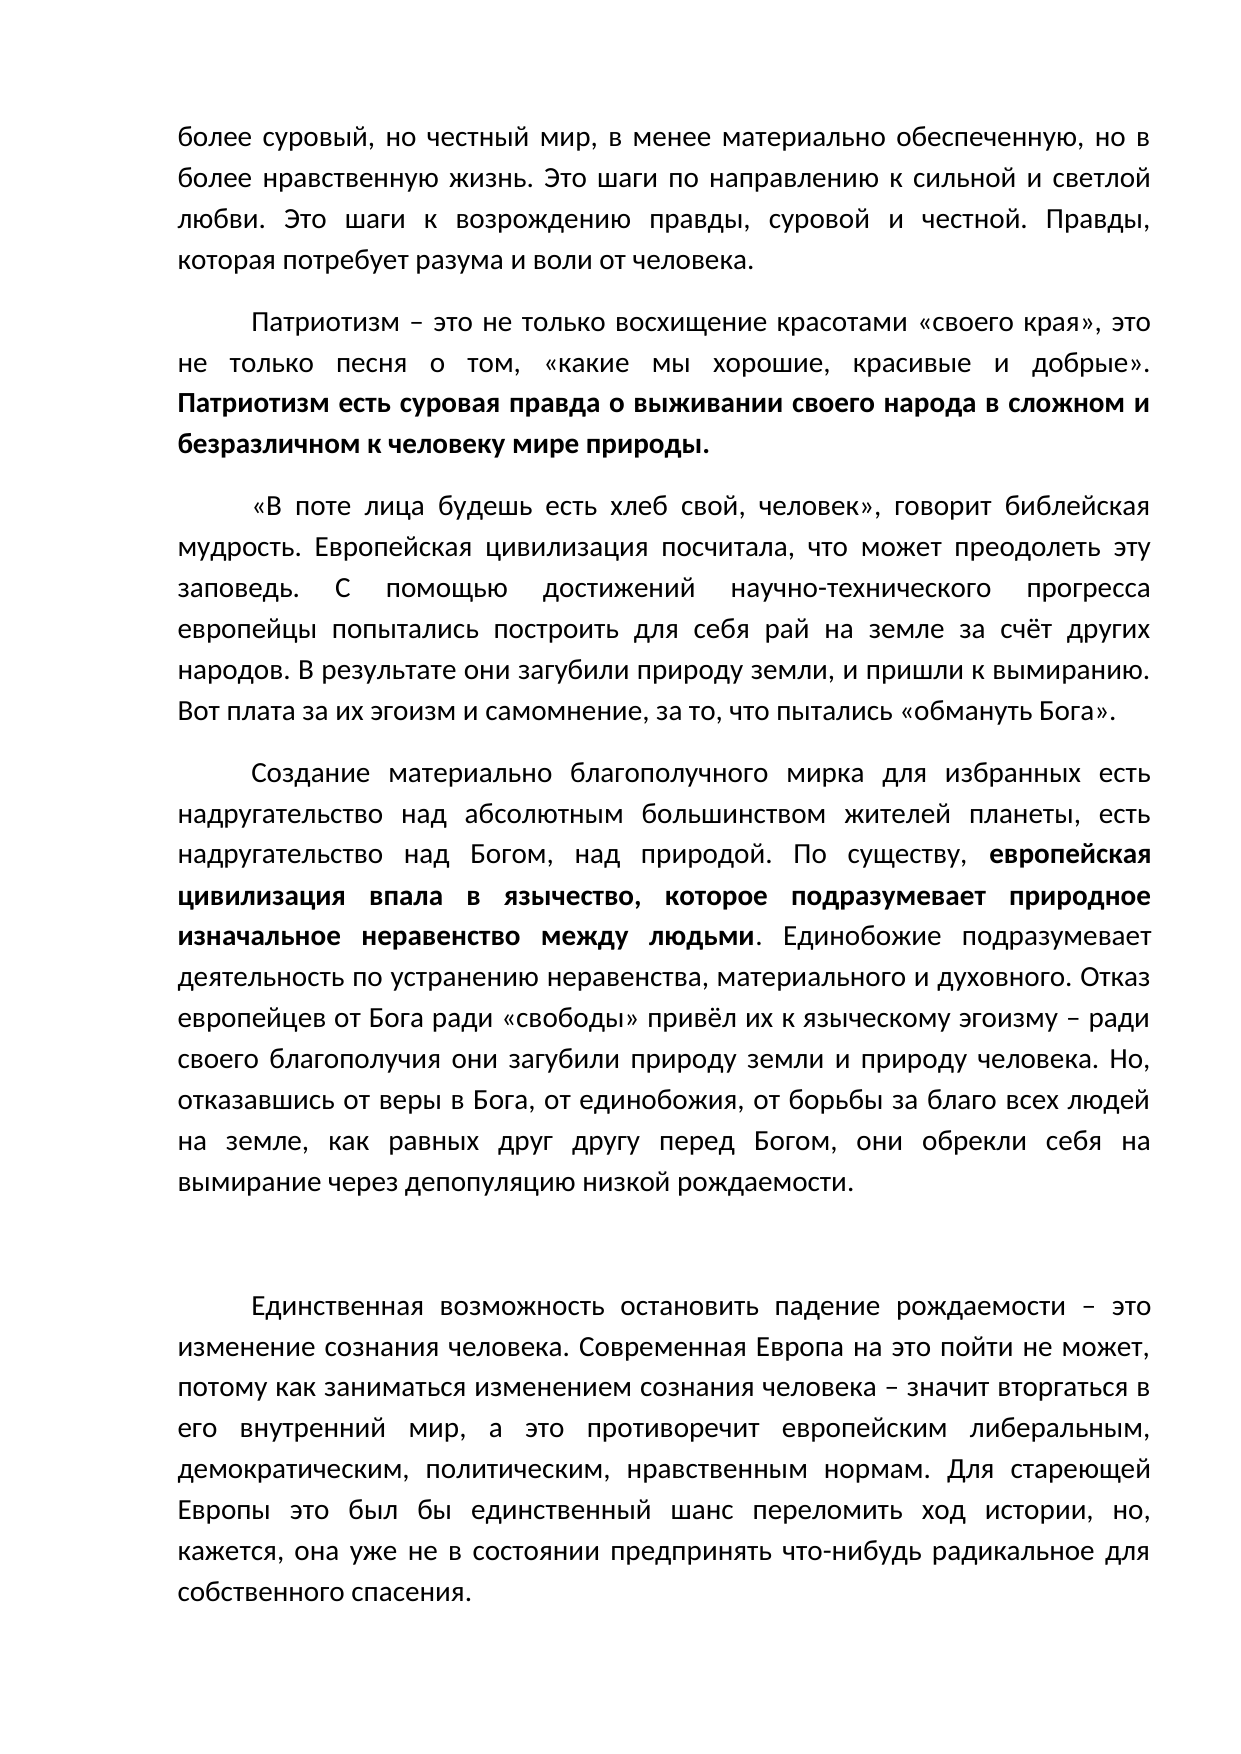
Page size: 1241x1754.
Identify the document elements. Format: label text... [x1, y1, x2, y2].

text Единственная возможность остановить падение рождаемости – это изменение сознания человека. Современная Европа на это пойти не может, потому как заниматься изменением сознания человека – значит вторгаться в его внутренний мир, а это противоречит европейским либеральным, демократическим, политическим, нравственным нормам. Для стареющей Европы это был бы единственный шанс переломить ход истории, но, кажется, она уже не в состоянии предпринять что-нибудь радикальное для собственного спасения. [177, 1287, 1152, 1609]
text Создание материально благополучного мирка для избранных есть надругательство над абсолютным большинством жителей планеты, есть надругательство над Богом, над природой. По существу, европейская цивилизация впала в язычество, которое подразумевает природное изначальное неравенство между людьми. Единобожие подразумевает деятельность по устранению неравенства, материального и духовного. Отказ европейцев от Бога ради «свободы» привёл их к языческому эгоизму – ради своего благополучия они загубили природу земли и природу человека. Но, отказавшись от веры в Бога, от единобожия, от борьбы за благо всех людей на земле, как равных друг другу перед Богом, они обрекли себя на вымирание через депопуляцию низкой рождаемости. [177, 754, 1152, 1199]
text Патриотизм – это не только восхищение красотами «своего края», это не только песня о том, «какие мы хорошие, красивые и добрые». Патриотизм есть суровая правда о выживании своего народа в сложном и безразличном к человеку мире природы. [177, 303, 1152, 461]
text «В поте лица будешь есть хлеб свой, человек», говорит библейская мудрость. Европейская цивилизация посчитала, что может преодолеть эту заповедь. С помощью достижений научно-технического прогресса европейцы попытались построить для себя рай на земле за счёт других народов. В результате они загубили природу земли, и пришли к вымиранию. Вот плата за их эгоизм и самомнение, за то, что пытались «обмануть Бога». [177, 487, 1152, 728]
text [177, 118, 1152, 277]
